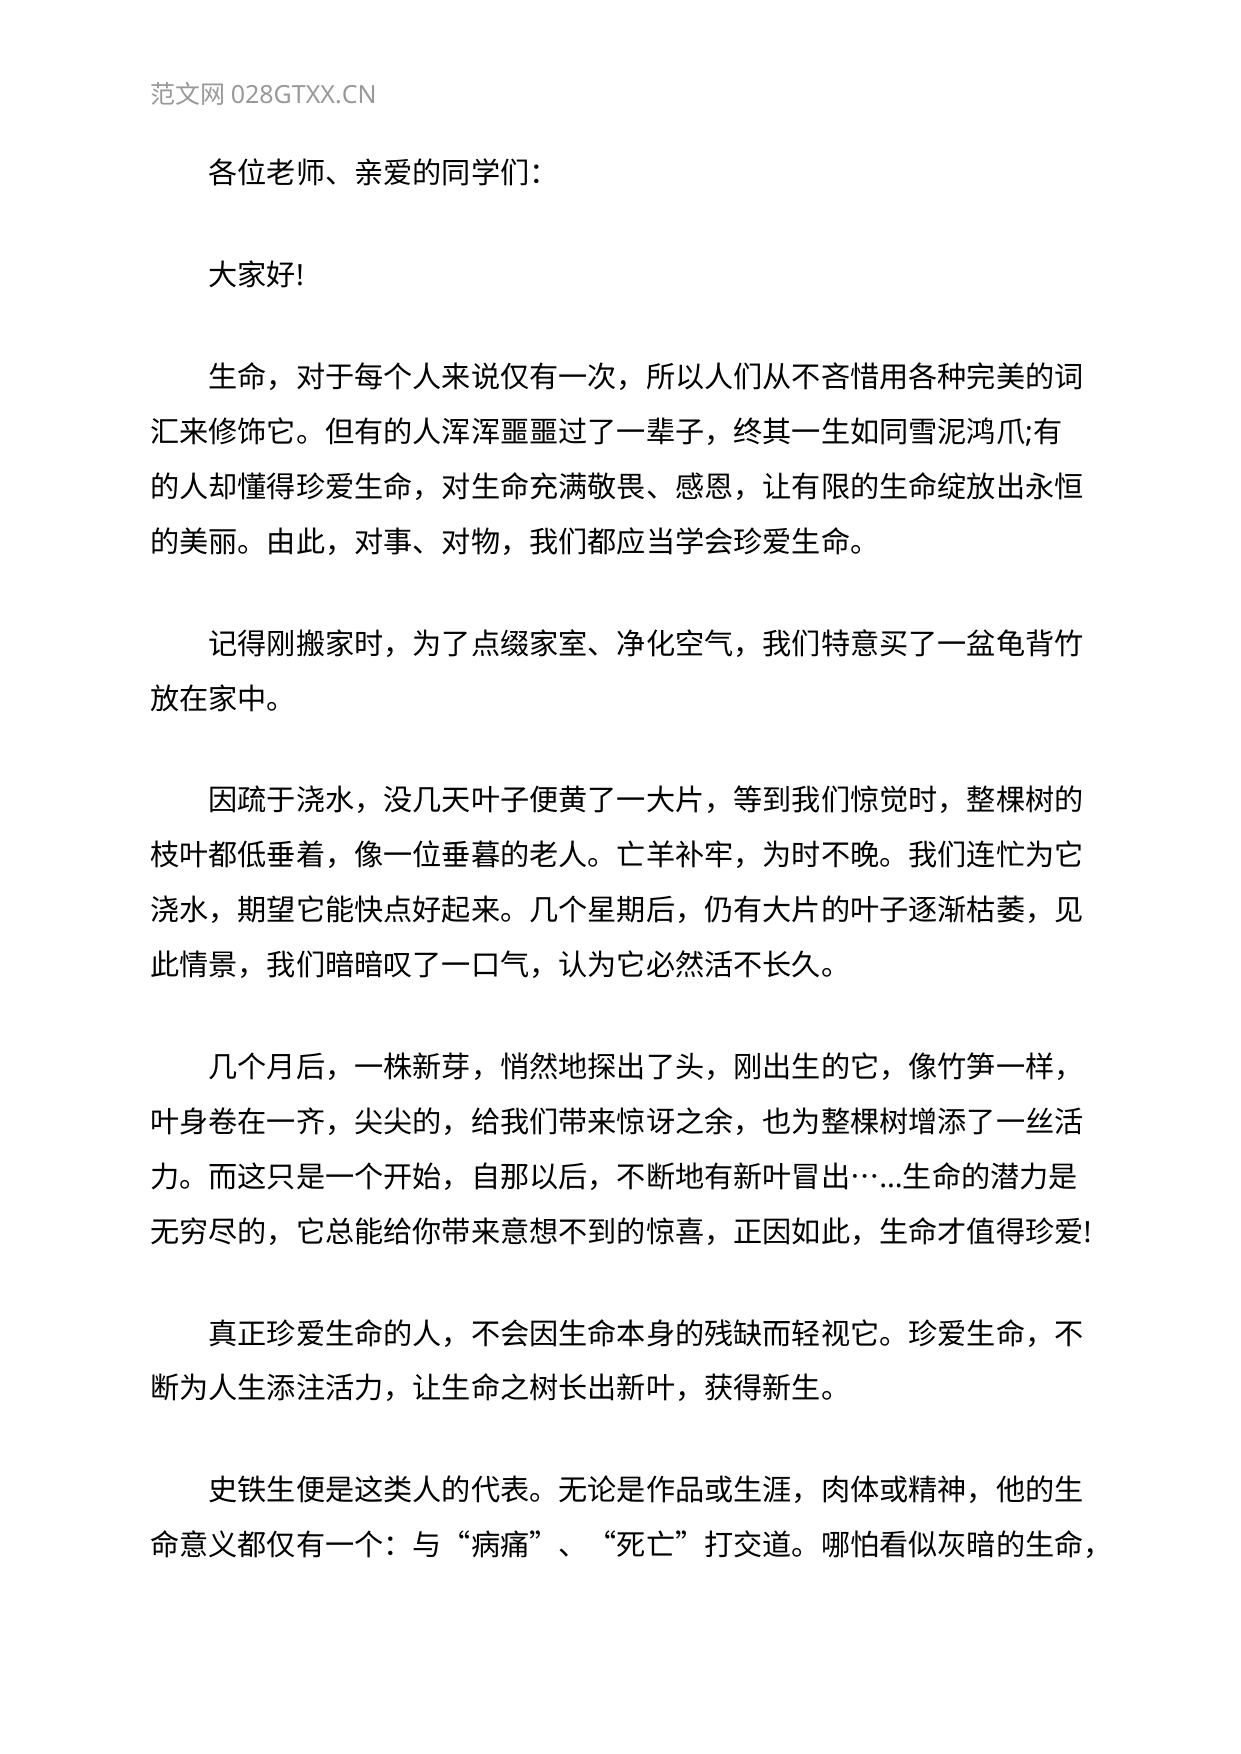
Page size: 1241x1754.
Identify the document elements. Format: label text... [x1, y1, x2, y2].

text 因疏于浇水，没几天叶子便黄了一大片，等到我们惊觉时，整棵树的枝叶都低垂着，像一位垂暮的老人。亡羊补牢，为时不晚。我们连忙为它浇水，期望它能快点好起来。几个星期后，仍有大片的叶子逐渐枯萎，见此情景，我们暗暗叹了一口气，认为它必然活不长久。 [150, 777, 1090, 984]
text 记得刚搬家时，为了点缀家室、净化空气，我们特意买了一盆龟背竹放在家中。 [150, 620, 1090, 717]
text 各位老师、亲爱的同学们： [150, 150, 1090, 192]
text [150, 1467, 1090, 1564]
text 真正珍爱生命的人，不会因生命本身的残缺而轻视它。珍爱生命，不断为人生添注活力，让生命之树长出新叶，获得新生。 [150, 1310, 1090, 1407]
text 大家好! [150, 252, 1090, 294]
text 生命，对于每个人来说仅有一次，所以人们从不吝惜用各种完美的词汇来修饰它。但有的人浑浑噩噩过了一辈子，终其一生如同雪泥鸿爪;有的人却懂得珍爱生命，对生命充满敬畏、感恩，让有限的生命绽放出永恒的美丽。由此，对事、对物，我们都应当学会珍爱生命。 [150, 354, 1090, 561]
text 几个月后，一株新芽，悄然地探出了头，刚出生的它，像竹笋一样，叶身卷在一齐，尖尖的，给我们带来惊讶之余，也为整棵树增添了一丝活力。而这只是一个开始，自那以后，不断地有新叶冒出…...生命的潜力是无穷尽的，它总能给你带来意想不到的惊喜，正因如此，生命才值得珍爱! [150, 1043, 1090, 1251]
